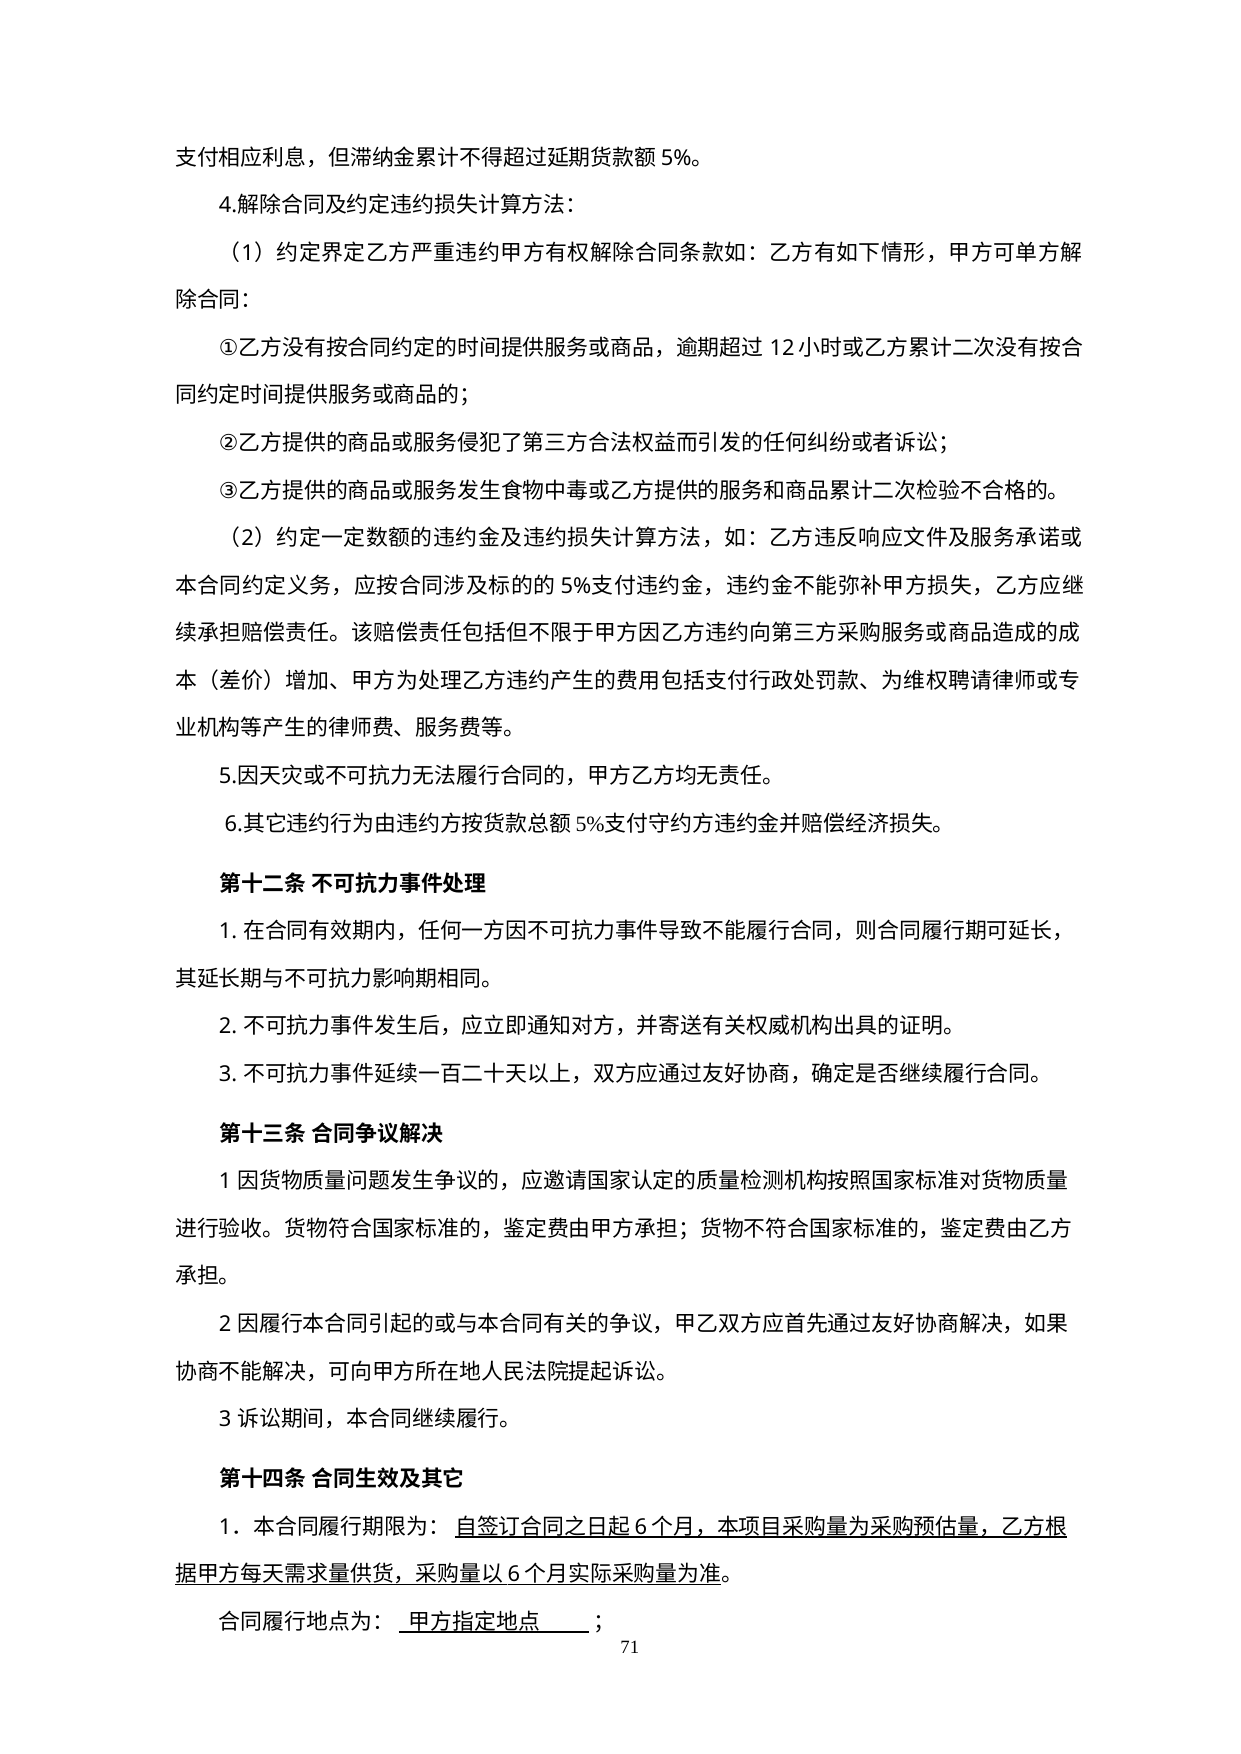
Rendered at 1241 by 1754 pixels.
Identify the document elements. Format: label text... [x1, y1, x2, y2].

text 4.解除合同及约定违约损失计算方法： [175, 187, 1084, 219]
text 1. 在合同有效期内，任何一方因不可抗力事件导致不能履行合同，则合同履行期可延长，其延长期与不可抗力影响期相同。 [175, 913, 1084, 992]
text 1 因货物质量问题发生争议的，应邀请国家认定的质量检测机构按照国家标准对货物质量进行验收。货物符合国家标准的，鉴定费由甲方承担；货物不符合国家标准的，鉴定费由乙方承担。 [175, 1163, 1084, 1290]
text 3. 不可抗力事件延续一百二十天以上，双方应通过友好协商，确定是否继续履行合同。 [175, 1056, 1084, 1088]
text 合同履行地点为： 甲方指定地点 ； [175, 1604, 1084, 1636]
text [175, 139, 1084, 171]
text 1．本合同履行期限为： 自签订合同之日起6个月，本项目采购量为采购预估量，乙方根据甲方每天需求量供货，采购量以6个月实际采购量为准。 [175, 1509, 1084, 1588]
text ①乙方没有按合同约定的时间提供服务或商品，逾期超过12小时或乙方累计二次没有按合同约定时间提供服务或商品的； [175, 330, 1084, 409]
text （2）约定一定数额的违约金及违约损失计算方法，如：乙方违反响应文件及服务承诺或本合同约定义务，应按合同涉及标的的5%支付违约金，违约金不能弥补甲方损失，乙方应继续承担赔偿责任。该赔偿责任包括但不限于甲方因乙方违约向第三方采购服务或商品造成的成本（差价）增加、甲方为处理乙方违约产生的费用包括支付行政处罚款、为维权聘请律师或专业机构等产生的律师费、服务费等。 [175, 520, 1084, 742]
text 2. 不可抗力事件发生后，应立即通知对方，并寄送有关权威机构出具的证明。 [175, 1008, 1084, 1040]
text 第十四条 合同生效及其它 [175, 1461, 1084, 1493]
text 第十二条 不可抗力事件处理 [175, 866, 1084, 897]
text 2 因履行本合同引起的或与本合同有关的争议，甲乙双方应首先通过友好协商解决，如果协商不能解决，可向甲方所在地人民法院提起诉讼。 [175, 1306, 1084, 1385]
text 6.其它违约行为由违约方按货款总额5%支付守约方违约金并赔偿经济损失。 [175, 806, 1084, 837]
text 第十三条 合同争议解决 [175, 1116, 1084, 1148]
text 5.因天灾或不可抗力无法履行合同的，甲方乙方均无责任。 [175, 758, 1084, 790]
text （1）约定界定乙方严重违约甲方有权解除合同条款如：乙方有如下情形，甲方可单方解除合同： [175, 235, 1084, 314]
text ③乙方提供的商品或服务发生食物中毒或乙方提供的服务和商品累计二次检验不合格的。 [175, 473, 1084, 504]
text 3 诉讼期间，本合同继续履行。 [175, 1401, 1084, 1433]
text ②乙方提供的商品或服务侵犯了第三方合法权益而引发的任何纠纷或者诉讼； [175, 425, 1084, 457]
